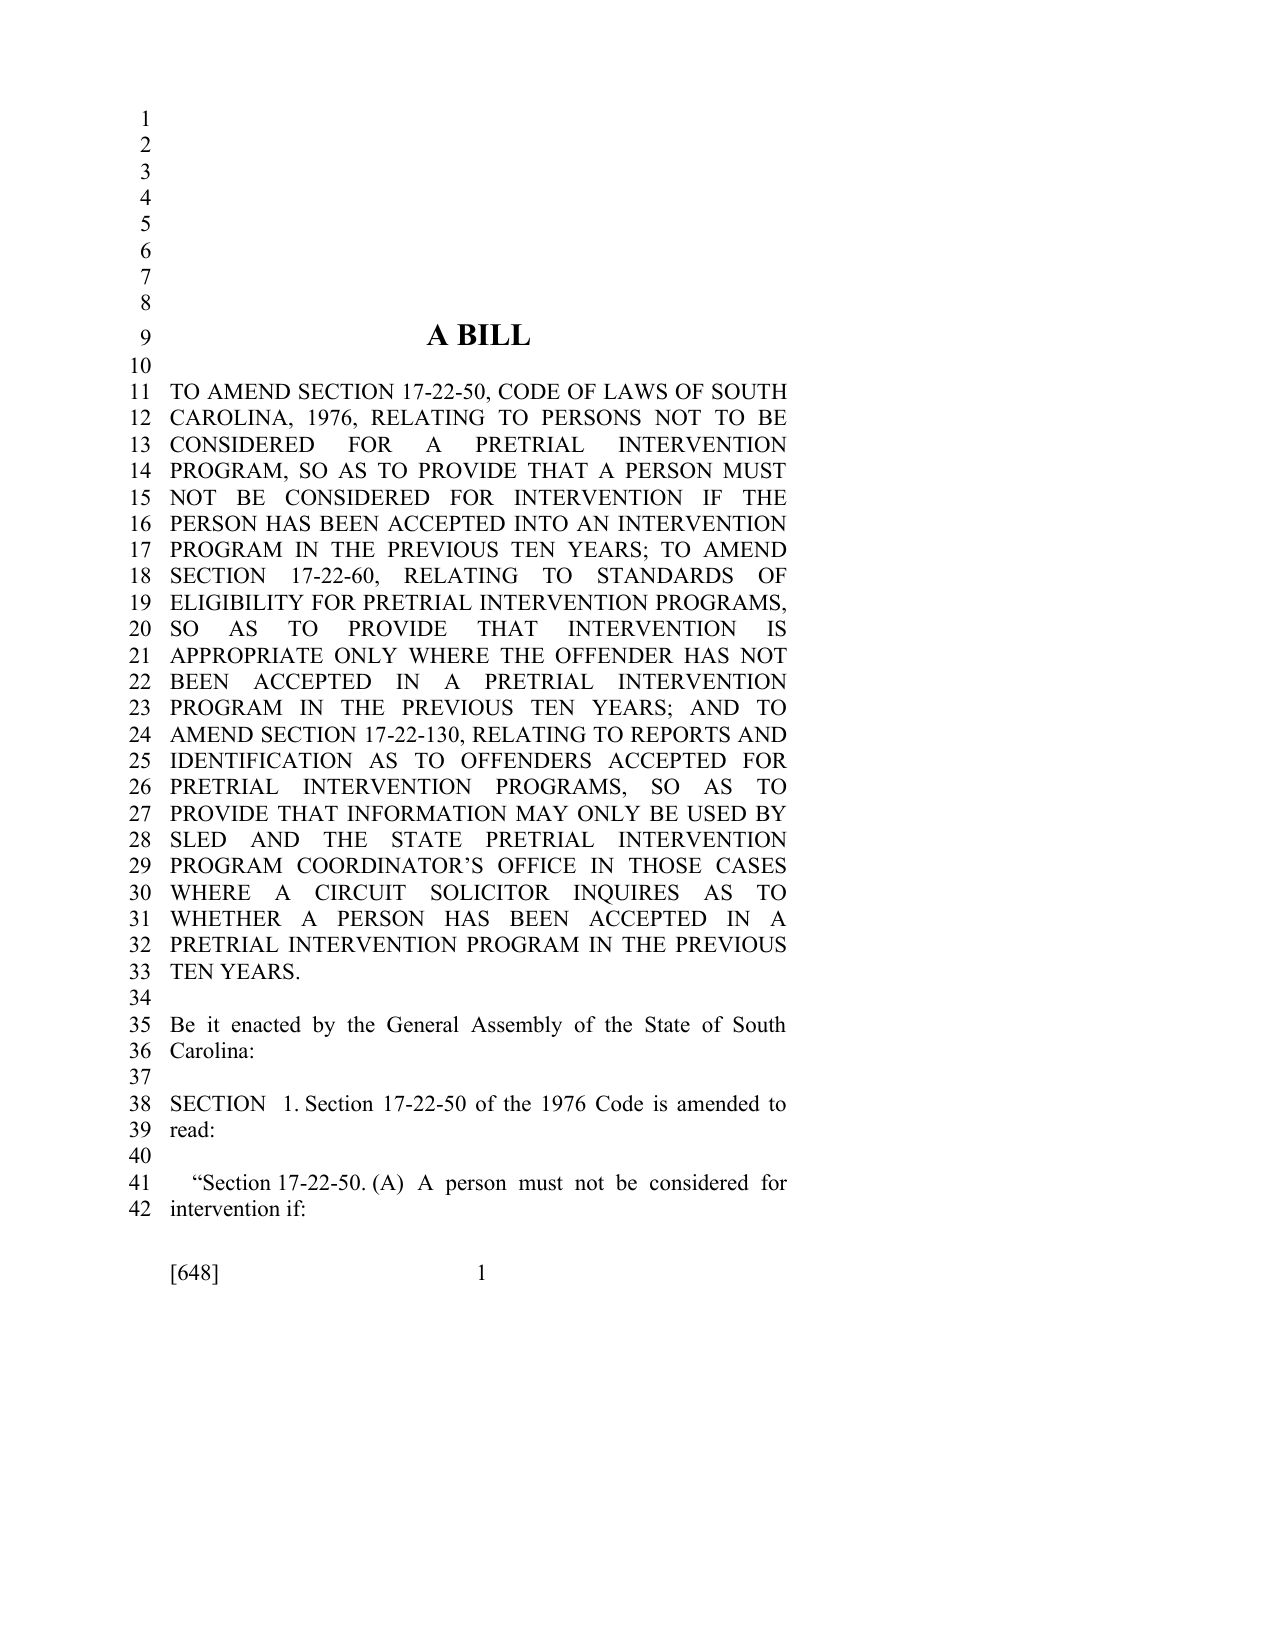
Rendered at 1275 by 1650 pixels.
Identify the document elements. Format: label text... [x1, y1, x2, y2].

text TO AMEND SECTION 17-22-50, CODE OF LAWS OF SOUTH CAROLINA, 1976, RELATING TO PERSONS NOT TO BE CONSIDERED FOR A PRETRIAL INTERVENTION PROGRAM, SO AS TO PROVIDE THAT A PERSON MUST NOT BE CONSIDERED FOR INTERVENTION IF THE PERSON HAS BEEN ACCEPTED INTO AN INTERVENTION PROGRAM IN THE PREVIOUS TEN YEARS; TO AMEND SECTION 17-22-60, RELATING TO STANDARDS OF ELIGIBILITY FOR PRETRIAL INTERVENTION PROGRAMS, SO AS TO PROVIDE THAT INTERVENTION IS APPROPRIATE ONLY WHERE THE OFFENDER HAS NOT BEEN ACCEPTED IN A PRETRIAL INTERVENTION PROGRAM IN THE PREVIOUS TEN YEARS; AND TO AMEND SECTION 17-22-130, RELATING TO REPORTS AND IDENTIFICATION AS TO OFFENDERS ACCEPTED FOR PRETRIAL INTERVENTION PROGRAMS, SO AS TO PROVIDE THAT INFORMATION MAY ONLY BE USED BY SLED AND THE STATE PRETRIAL INTERVENTION PROGRAM COORDINATOR’S OFFICE IN THOSE CASES WHERE A CIRCUIT SOLICITOR INQUIRES AS TO WHETHER A PERSON HAS BEEN ACCEPTED IN A PRETRIAL INTERVENTION PROGRAM IN THE PREVIOUS TEN YEARS. [169, 378, 787, 984]
text SECTION 1. Section 17-22-50 of the 1976 Code is amended to read: [169, 1090, 787, 1142]
text Be it enacted by the General Assembly of the State of South Carolina: [169, 1011, 787, 1063]
text A BILL [169, 316, 787, 352]
text “Section 17-22-50. (A) A person must not be considered for intervention if: [169, 1169, 787, 1221]
